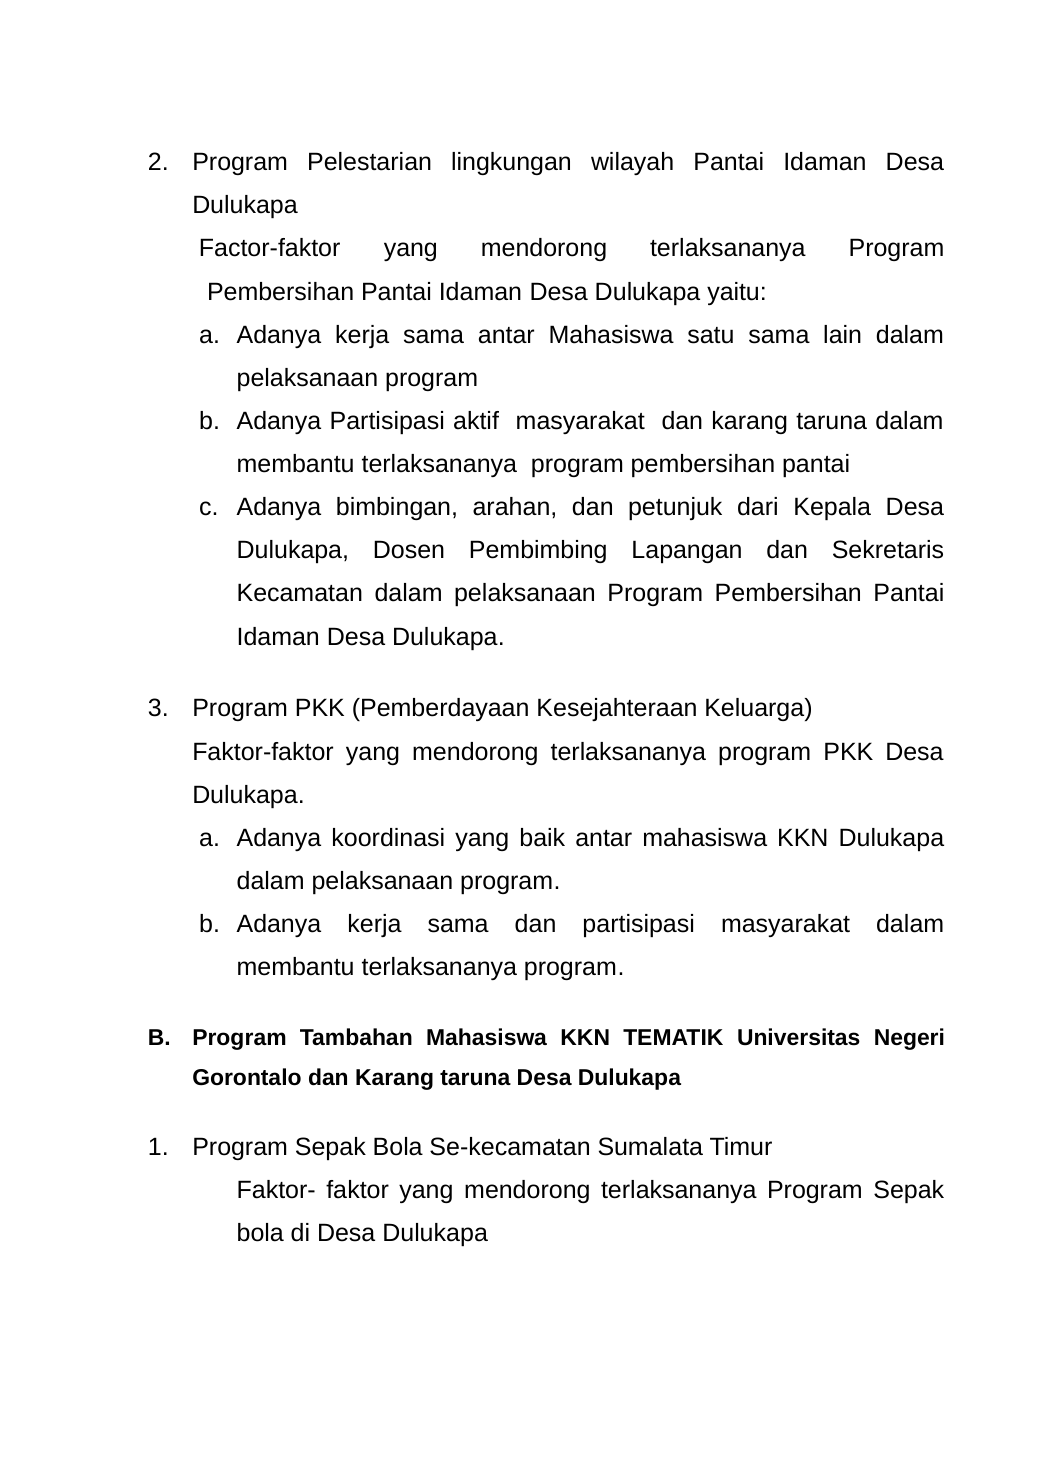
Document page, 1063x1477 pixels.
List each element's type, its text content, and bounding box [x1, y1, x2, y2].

list Factor-faktor yang mendorong terlaksananya Program Pembersihan Pantai Idaman Desa Dulukapa yaitu: [199, 233, 945, 305]
list Adanya kerja sama dan partisipasi masyarakat dalam membantu terlaksananya program. [199, 909, 945, 981]
list Adanya kerja sama antar Mahasiswa satu sama lain dalam pelaksanaan program [199, 319, 945, 391]
list Faktor- faktor yang mendorong terlaksananya Program Sepak bola di Desa Dulukapa [236, 1175, 945, 1247]
list Faktor-faktor yang mendorong terlaksananya program PKK Desa Dulukapa. [192, 736, 945, 808]
list Program Sepak Bola Se-kecamatan Sumalata Timur [148, 1132, 945, 1160]
list Program Tambahan Mahasiswa KKN TEMATIK Universitas Negeri Gorontalo dan Karang taruna Desa Dulukapa [148, 1024, 945, 1090]
list Adanya koordinasi yang baik antar mahasiswa KKN Dulukapa dalam pelaksanaan program. [199, 823, 945, 894]
list Program PKK (Pemberdayaan Kesejahteraan Keluarga) [148, 693, 945, 722]
list Program Pelestarian lingkungan wilayah Pantai Idaman Desa Dulukapa [148, 147, 945, 219]
list Adanya bimbingan, arahan, dan petunjuk dari Kepala Desa Dulukapa, Dosen Pembimbing Lapangan dan Sekretaris Kecamatan dalam pelaksanaan Program Pembersihan Pantai Idaman Desa Dulukapa. [199, 492, 945, 650]
list Adanya Partisipasi aktif masyarakat dan karang taruna dalam membantu terlaksananya program pembersihan pantai [199, 406, 945, 478]
